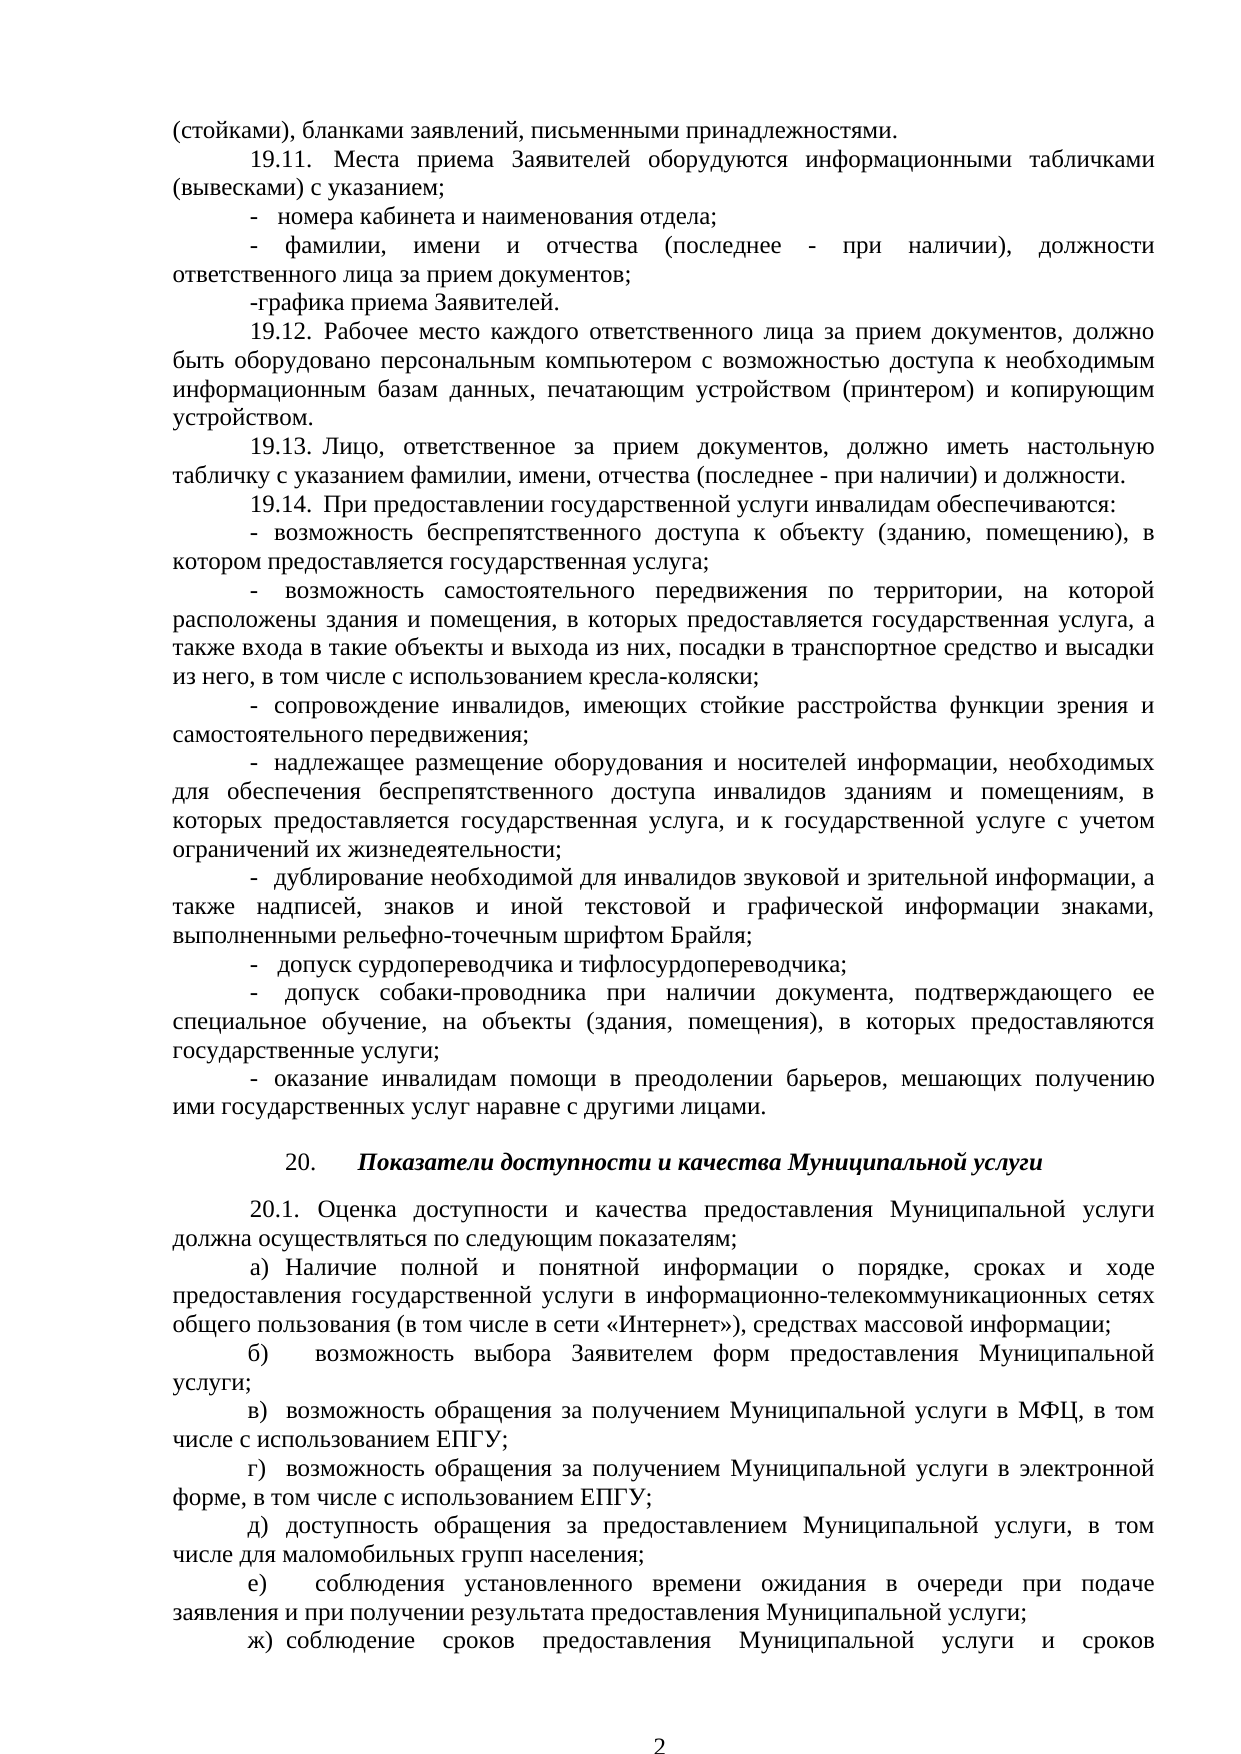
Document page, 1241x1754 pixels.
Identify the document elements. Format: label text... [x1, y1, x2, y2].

list номера кабинета и наименования отдела; [172, 201, 1155, 230]
text е) соблюдения установленного времени ожидания в очереди при подаче заявления и при получении результата предоставления Муниципальной услуги; [172, 1568, 1155, 1625]
list дублирование необходимой для инвалидов звуковой и зрительной информации, а также надписей, знаков и иной текстовой и графической информации знаками, выполненными рельефно-точечным шрифтом Брайля; [172, 862, 1155, 949]
list возможность беспрепятственного доступа к объекту (зданию, помещению), в котором предоставляется государственная услуга; [172, 517, 1155, 575]
list надлежащее размещение оборудования и носителей информации, необходимых для обеспечения беспрепятственного доступа инвалидов зданиям и помещениям, в которых предоставляется государственная услуга, и к государственной услуге с учетом ограничений их жизнедеятельности; [172, 747, 1155, 862]
list Рабочее место каждого ответственного лица за прием документов, должно быть оборудовано персональным компьютером с возможностью доступа к необходимым информационным базам данных, печатающим устройством (принтером) и копирующим устройством. [172, 316, 1155, 431]
text б) возможность выбора Заявителем форм предоставления Муниципальной услуги; [172, 1338, 1155, 1395]
text в) возможность обращения за получением Муниципальной услуги в МФЦ, в том числе с использованием ЕПГУ; [172, 1395, 1155, 1453]
text -графика приема Заявителей. [172, 287, 1155, 316]
list Лицо, ответственное за прием документов, должно иметь настольную табличку с указанием фамилии, имени, отчества (последнее - при наличии) и должности. [172, 431, 1155, 489]
list возможность самостоятельного передвижения по территории, на которой расположены здания и помещения, в которых предоставляется государственная услуга, а также входа в такие объекты и выхода из них, посадки в транспортное средство и высадки из него, в том числе с использованием кресла-коляски; [172, 575, 1155, 690]
list оказание инвалидам помощи в преодолении барьеров, мешающих получению ими государственных услуг наравне с другими лицами. [172, 1064, 1155, 1119]
list Оценка доступности и качества предоставления Муниципальной услуги должна осуществляться по следующим показателям; [172, 1194, 1155, 1252]
list Показатели доступности и качества Муниципальной услуги [172, 1147, 1155, 1175]
list допуск сурдопереводчика и тифлосурдопереводчика; [172, 949, 1155, 977]
list При предоставлении государственной услуги инвалидам обеспечиваются: [172, 489, 1155, 517]
text г) возможность обращения за получением Муниципальной услуги в электронной форме, в том числе с использованием ЕПГУ; [172, 1453, 1155, 1510]
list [172, 115, 1155, 144]
text д) доступность обращения за предоставлением Муниципальной услуги, в том числе для маломобильных групп населения; [172, 1510, 1155, 1568]
list допуск собаки-проводника при наличии документа, подтверждающего ее специальное обучение, на объекты (здания, помещения), в которых предоставляются государственные услуги; [172, 977, 1155, 1064]
list сопровождение инвалидов, имеющих стойкие расстройства функции зрения и самостоятельного передвижения; [172, 690, 1155, 747]
text а) Наличие полной и понятной информации о порядке, сроках и ходе предоставления государственной услуги в информационно-телекоммуникационных сетях общего пользования (в том числе в сети «Интернет»), средствах массовой информации; [172, 1252, 1155, 1338]
list фамилии, имени и отчества (последнее - при наличии), должности ответственного лица за прием документов; [172, 230, 1155, 287]
list Места приема Заявителей оборудуются информационными табличками (вывесками) с указанием; [172, 144, 1155, 201]
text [172, 1625, 1155, 1654]
